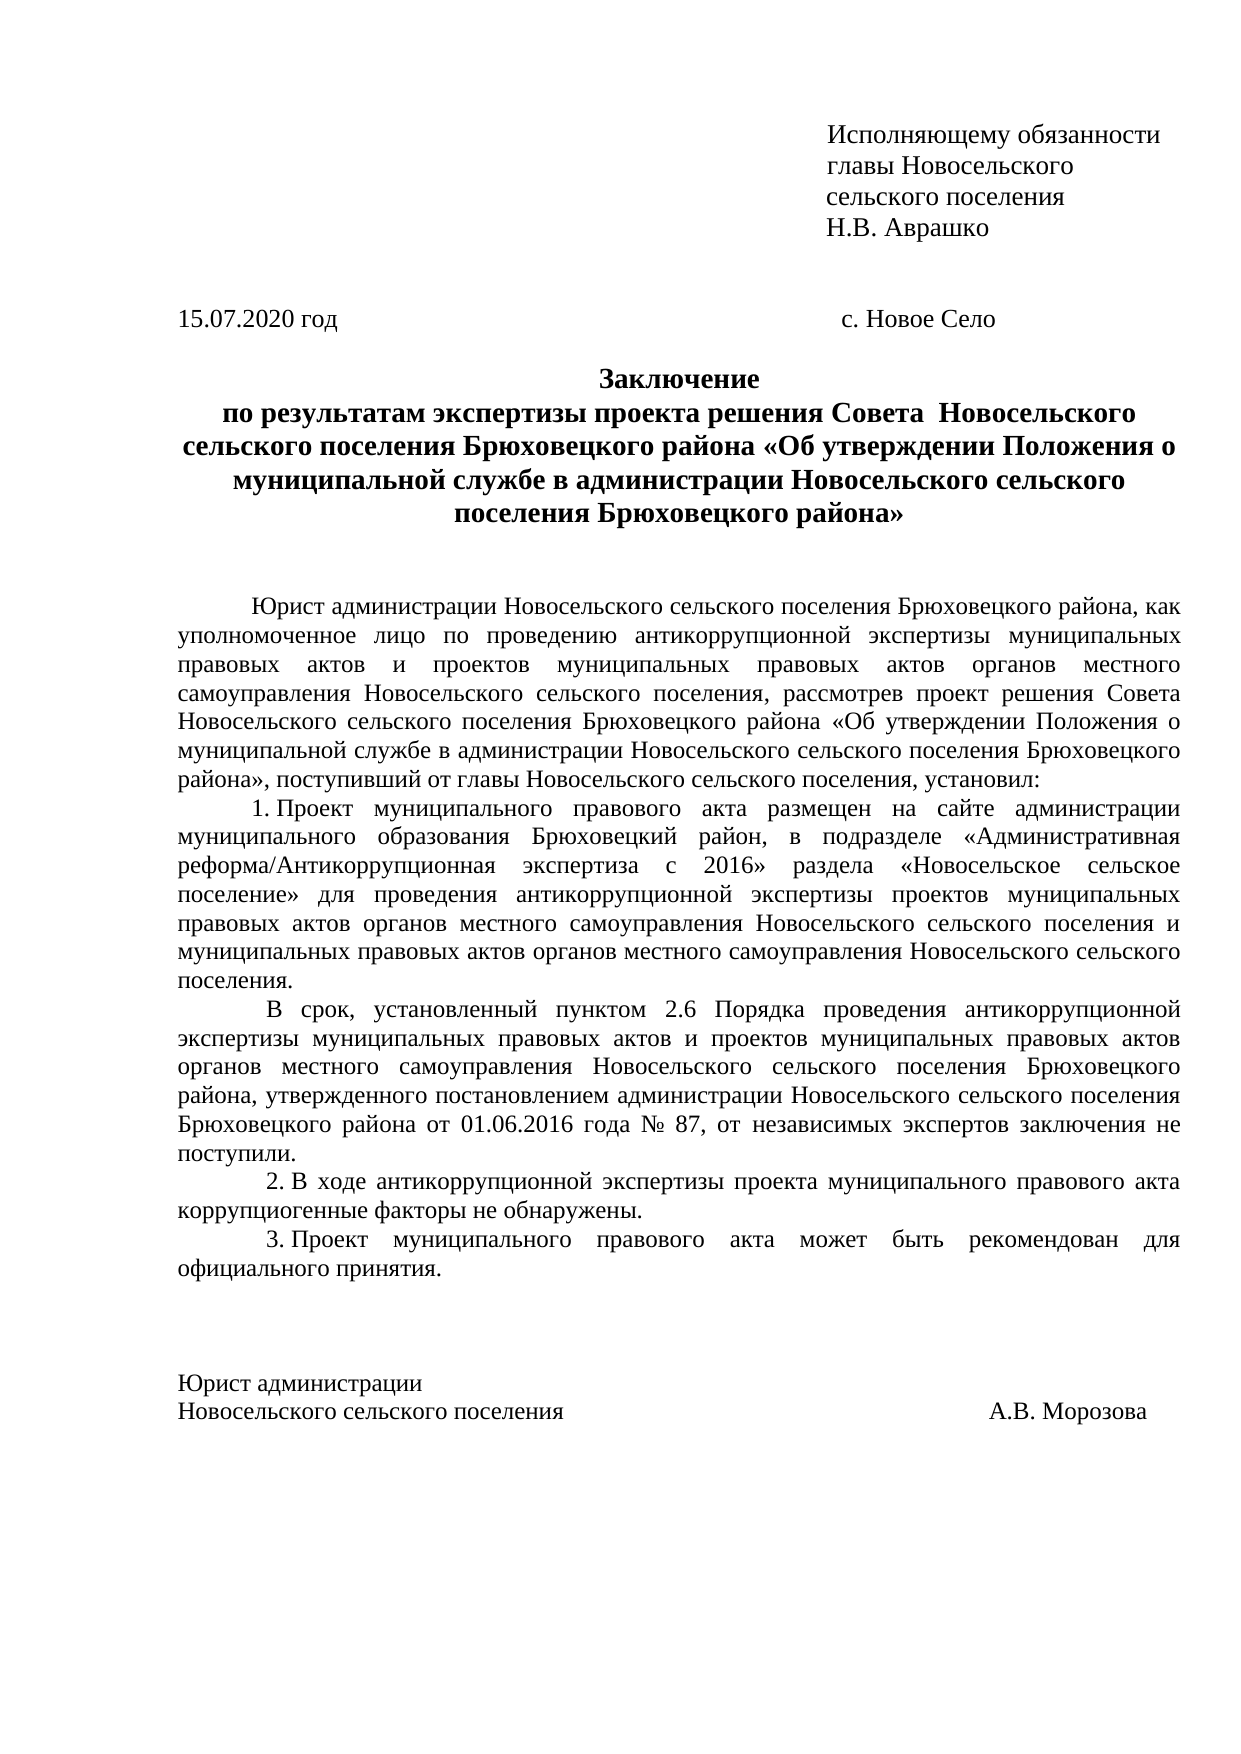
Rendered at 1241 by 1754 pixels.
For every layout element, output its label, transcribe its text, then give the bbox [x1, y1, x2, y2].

text Заключение [177, 361, 1181, 395]
text Новосельского сельского поселения А.В. Морозова [177, 1396, 1181, 1425]
text сельского поселения [177, 180, 1181, 212]
list 1. Проект муниципального правового акта размещен на сайте администрации муниципального образования Брюховецкий район, в подразделе «Административная реформа/Антикоррупционная экспертиза с 2016» раздела «Новосельское сельское поселение» для проведения антикоррупционной экспертизы проектов муниципальных правовых актов органов местного самоуправления Новосельского сельского поселения и муниципальных правовых актов органов местного самоуправления Новосельского сельского поселения. [177, 793, 1181, 994]
text Юрист администрации Новосельского сельского поселения Брюховецкого района, как уполномоченное лицо по проведению антикоррупционной экспертизы муниципальных правовых актов и проектов муниципальных правовых актов органов местного самоуправления Новосельского сельского поселения, рассмотрев проект решения Совета Новосельского сельского поселения Брюховецкого района «Об утверждении Положения о муниципальной службе в администрации Новосельского сельского поселения Брюховецкого района», поступивший от главы Новосельского сельского поселения, установил: [177, 591, 1181, 793]
text 15.07.2020 год с. Новое Село [177, 303, 1181, 333]
text по результатам экспертизы проекта решения Совета Новосельского сельского поселения Брюховецкого района «Об утверждении Положения о муниципальной службе в администрации Новосельского сельского поселения Брюховецкого района» [177, 395, 1181, 529]
text Исполняющему обязанности главы Новосельского [827, 118, 1181, 180]
list В срок, установленный пунктом 2.6 Порядка проведения антикоррупционной экспертизы муниципальных правовых актов и проектов муниципальных правовых актов органов местного самоуправления Новосельского сельского поселения Брюховецкого района, утвержденного постановлением администрации Новосельского сельского поселения Брюховецкого района от 01.06.2016 года № 87, от независимых экспертов заключения не поступили. [177, 994, 1181, 1166]
text Юрист администрации [177, 1368, 1181, 1396]
list 3. Проект муниципального правового акта может быть рекомендован для официального принятия. [177, 1224, 1181, 1281]
list 2. В ходе антикоррупционной экспертизы проекта муниципального правового акта коррупциогенные факторы не обнаружены. [177, 1166, 1181, 1224]
text Н.В. Аврашко [177, 212, 1181, 243]
